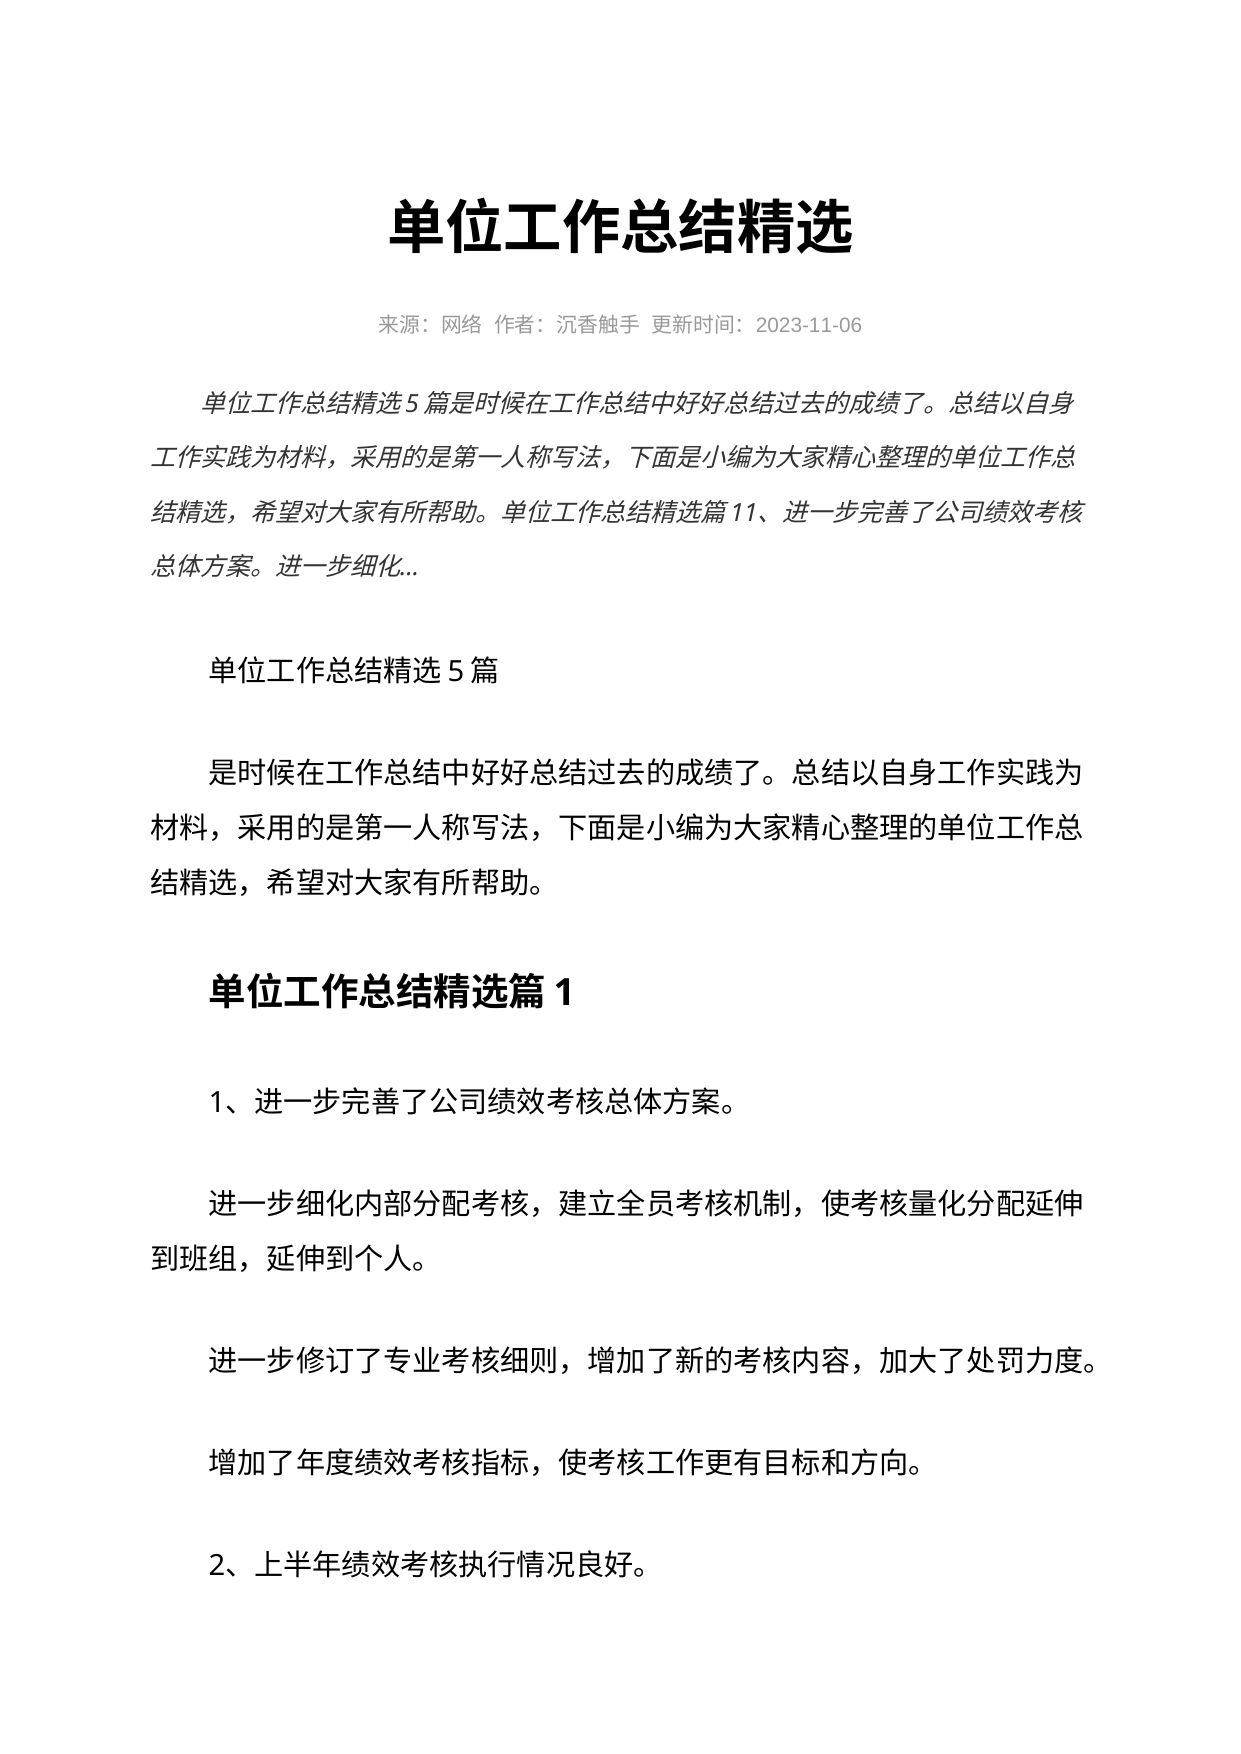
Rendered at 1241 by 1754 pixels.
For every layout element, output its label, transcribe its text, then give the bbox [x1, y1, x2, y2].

text 单位工作总结精选篇1 [150, 961, 1090, 1016]
subtitle 单位工作总结精选 [150, 181, 1090, 266]
text 2、上半年绩效考核执行情况良好。 [150, 1541, 1090, 1583]
text 单位工作总结精选5篇是时候在工作总结中好好总结过去的成绩了。总结以自身工作实践为材料，采用的是第一人称写法，下面是小编为大家精心整理的单位工作总结精选，希望对大家有所帮助。单位工作总结精选篇11、进一步完善了公司绩效考核总体方案。进一步细化... [150, 383, 1090, 583]
text 进一步修订了专业考核细则，增加了新的考核内容，加大了处罚力度。 [150, 1338, 1090, 1380]
text 是时候在工作总结中好好总结过去的成绩了。总结以自身工作实践为材料，采用的是第一人称写法，下面是小编为大家精心整理的单位工作总结精选，希望对大家有所帮助。 [150, 750, 1090, 902]
text 增加了年度绩效考核指标，使考核工作更有目标和方向。 [150, 1439, 1090, 1482]
text 来源：网络 作者：沉香触手 更新时间：2023-11-06 [150, 313, 1090, 337]
text 1、进一步完善了公司绩效考核总体方案。 [150, 1079, 1090, 1121]
text 进一步细化内部分配考核，建立全员考核机制，使考核量化分配延伸到班组，延伸到个人。 [150, 1181, 1090, 1278]
text 单位工作总结精选5篇 [150, 648, 1090, 690]
